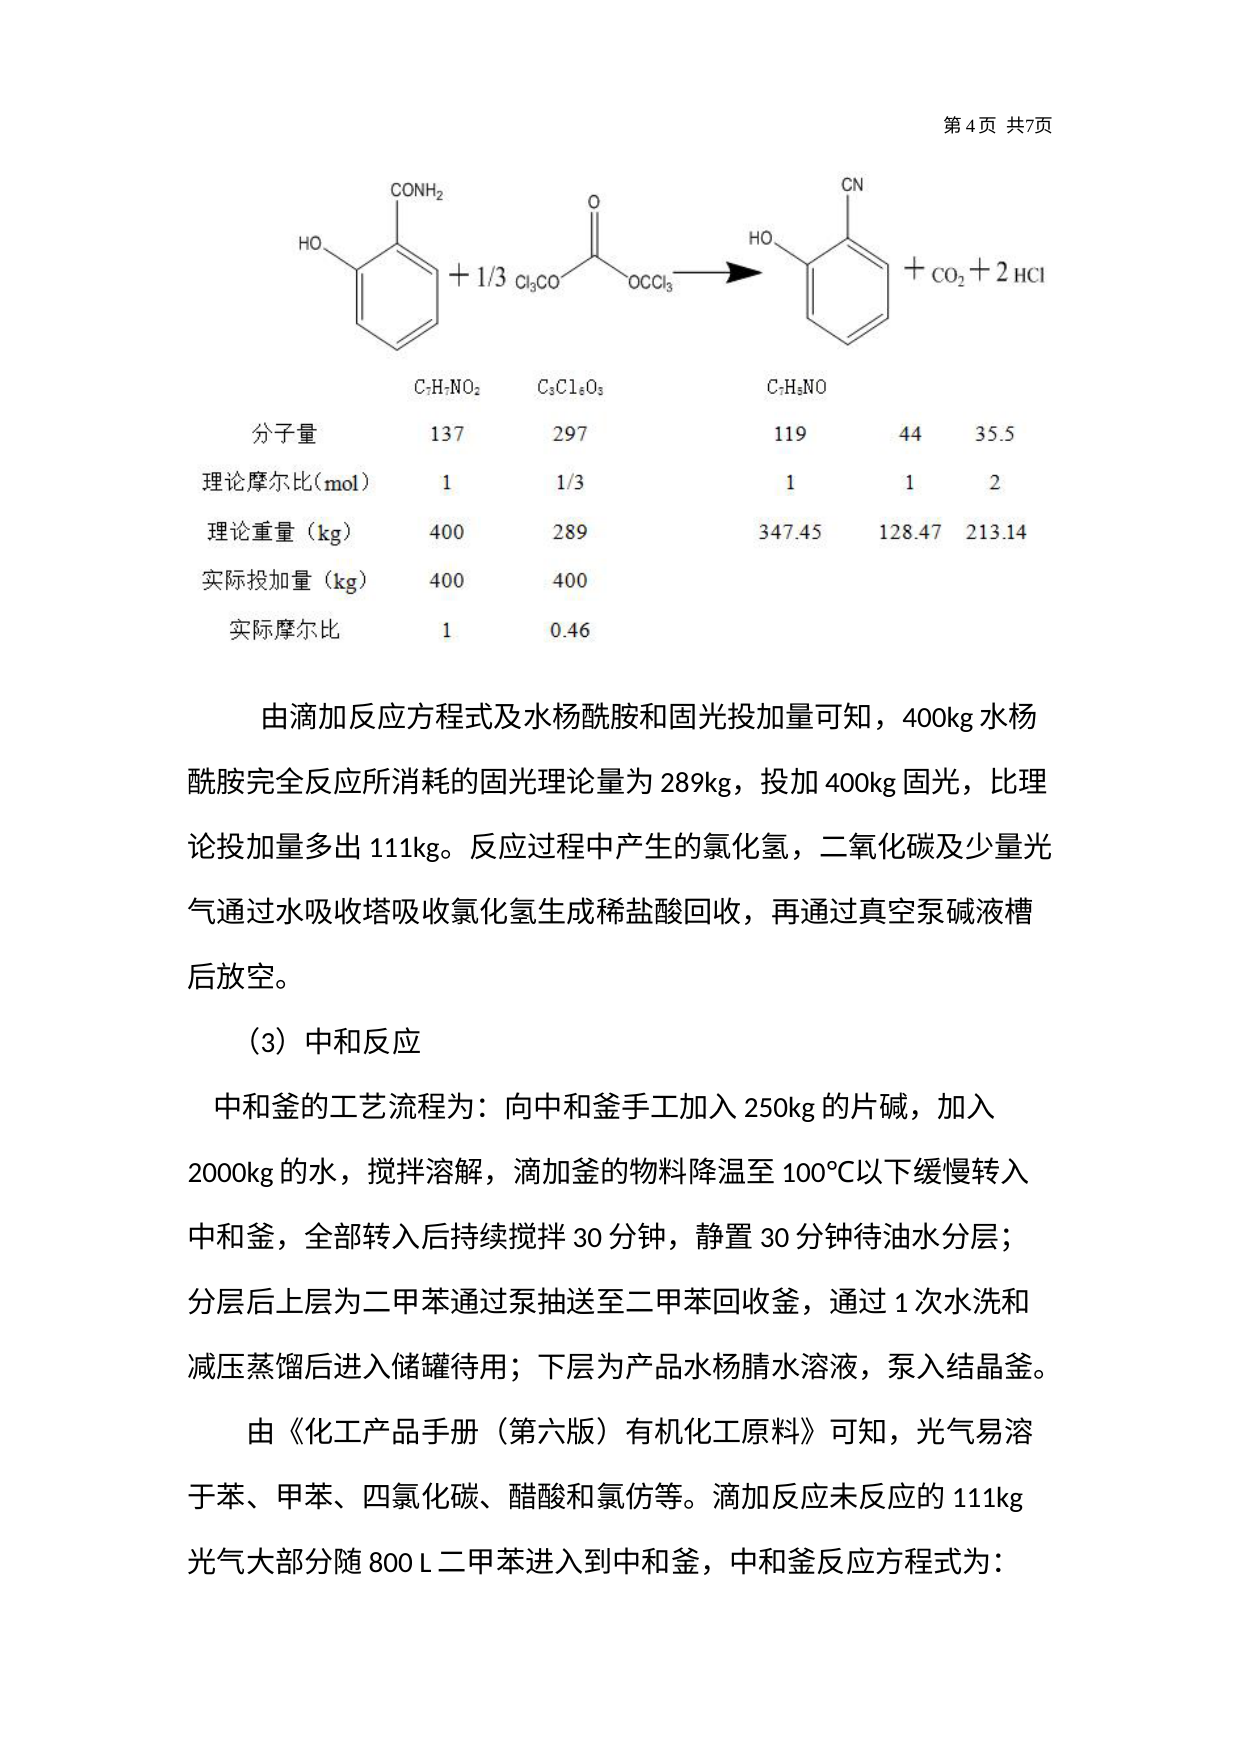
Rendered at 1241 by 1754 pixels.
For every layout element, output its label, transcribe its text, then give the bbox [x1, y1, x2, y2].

text （3）中和反应 [187, 1007, 1053, 1072]
text 由滴加反应方程式及水杨酰胺和固光投加量可知，400kg水杨酰胺完全反应所消耗的固光理论量为289kg，投加400kg固光，比理论投加量多出111kg。反应过程中产生的氯化氢，二氧化碳及少量光气通过水吸收塔吸收氯化氢生成稀盐酸回收，再通过真空泵碱液槽后放空。 [187, 682, 1053, 1007]
text 由《化工产品手册（第六版）有机化工原料》可知，光气易溶于苯、甲苯、四氯化碳、醋酸和氯仿等。滴加反应未反应的111kg光气大部分随800 L二甲苯进入到中和釜，中和釜反应方程式为： [187, 1397, 1053, 1592]
text 中和釜的工艺流程为：向中和釜手工加入250kg的片碱，加入2000kg的水，搅拌溶解，滴加釜的物料降温至100℃以下缓慢转入中和釜，全部转入后持续搅拌30分钟，静置30分钟待油水分层；分层后上层为二甲苯通过泵抽送至二甲苯回收釜，通过1次水洗和减压蒸馏后进入储罐待用；下层为产品水杨腈水溶液，泵入结晶釜。 [187, 1072, 1053, 1397]
